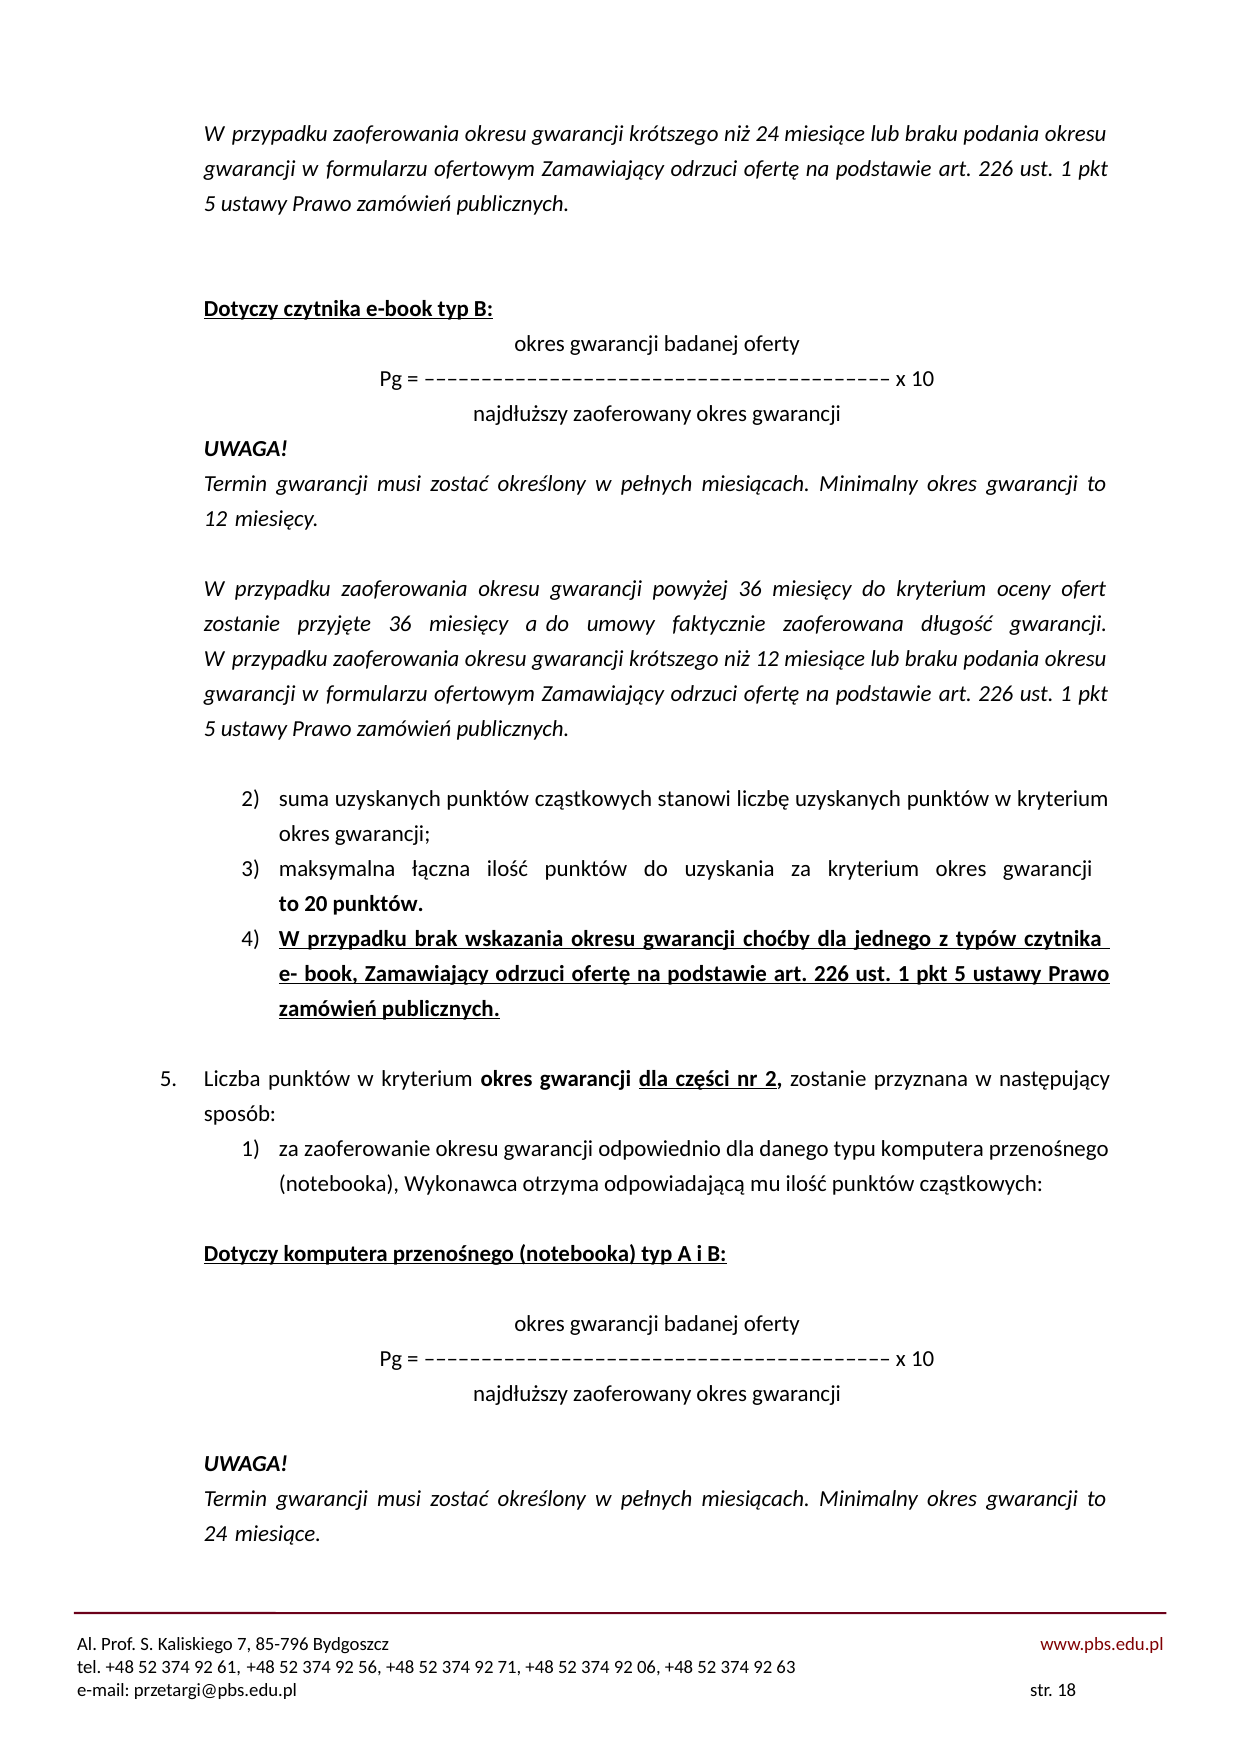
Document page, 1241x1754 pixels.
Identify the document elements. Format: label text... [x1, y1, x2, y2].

text Termin gwarancji musi zostać określony w pełnych miesiącach. Minimalny okres gwarancji to 24 miesiące. [204, 1484, 1110, 1547]
text Dotyczy czytnika e-book typ B: [204, 294, 1110, 322]
text Pg = ––––––––––––––––––––––––––––––––––––––––– x 10 [204, 364, 1110, 392]
text najdłuższy zaoferowany okres gwarancji [204, 399, 1110, 427]
text najdłuższy zaoferowany okres gwarancji [204, 1379, 1110, 1407]
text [204, 119, 1110, 217]
list za zaoferowanie okresu gwarancji odpowiednio dla danego typu komputera przenośnego (notebooka), Wykonawca otrzyma odpowiadającą mu ilość punktów cząstkowych: [241, 1134, 1110, 1197]
list maksymalna łączna ilość punktów do uzyskania za kryterium okres gwarancji to 20 punktów. [241, 854, 1110, 917]
text okres gwarancji badanej oferty [204, 329, 1110, 357]
list suma uzyskanych punktów cząstkowych stanowi liczbę uzyskanych punktów w kryterium okres gwarancji; [241, 784, 1110, 847]
text W przypadku zaoferowania okresu gwarancji powyżej 36 miesięcy do kryterium oceny ofert zostanie przyjęte 36 miesięcy a do umowy faktycznie zaoferowana długość gwarancji. W przypadku zaoferowania okresu gwarancji krótszego niż 12 miesiące lub braku podania okresu gwarancji w formularzu ofertowym Zamawiający odrzuci ofertę na podstawie art. 226 ust. 1 pkt 5 ustawy Prawo zamówień publicznych. [204, 574, 1110, 742]
text Pg = ––––––––––––––––––––––––––––––––––––––––– x 10 [204, 1344, 1110, 1372]
text UWAGA! [130, 434, 1110, 462]
text Dotyczy komputera przenośnego (notebooka) typ A i B: [130, 1239, 1110, 1267]
text UWAGA! [204, 1449, 1110, 1477]
list Liczba punktów w kryterium okres gwarancji dla części nr 2, zostanie przyznana w następujący sposób: [159, 1064, 1110, 1127]
text okres gwarancji badanej oferty [204, 1309, 1110, 1337]
list W przypadku brak wskazania okresu gwarancji choćby dla jednego z typów czytnika e- book, Zamawiający odrzuci ofertę na podstawie art. 226 ust. 1 pkt 5 ustawy Prawo zamówień publicznych. [241, 924, 1110, 1022]
text Termin gwarancji musi zostać określony w pełnych miesiącach. Minimalny okres gwarancji to 12 miesięcy. [204, 469, 1110, 532]
